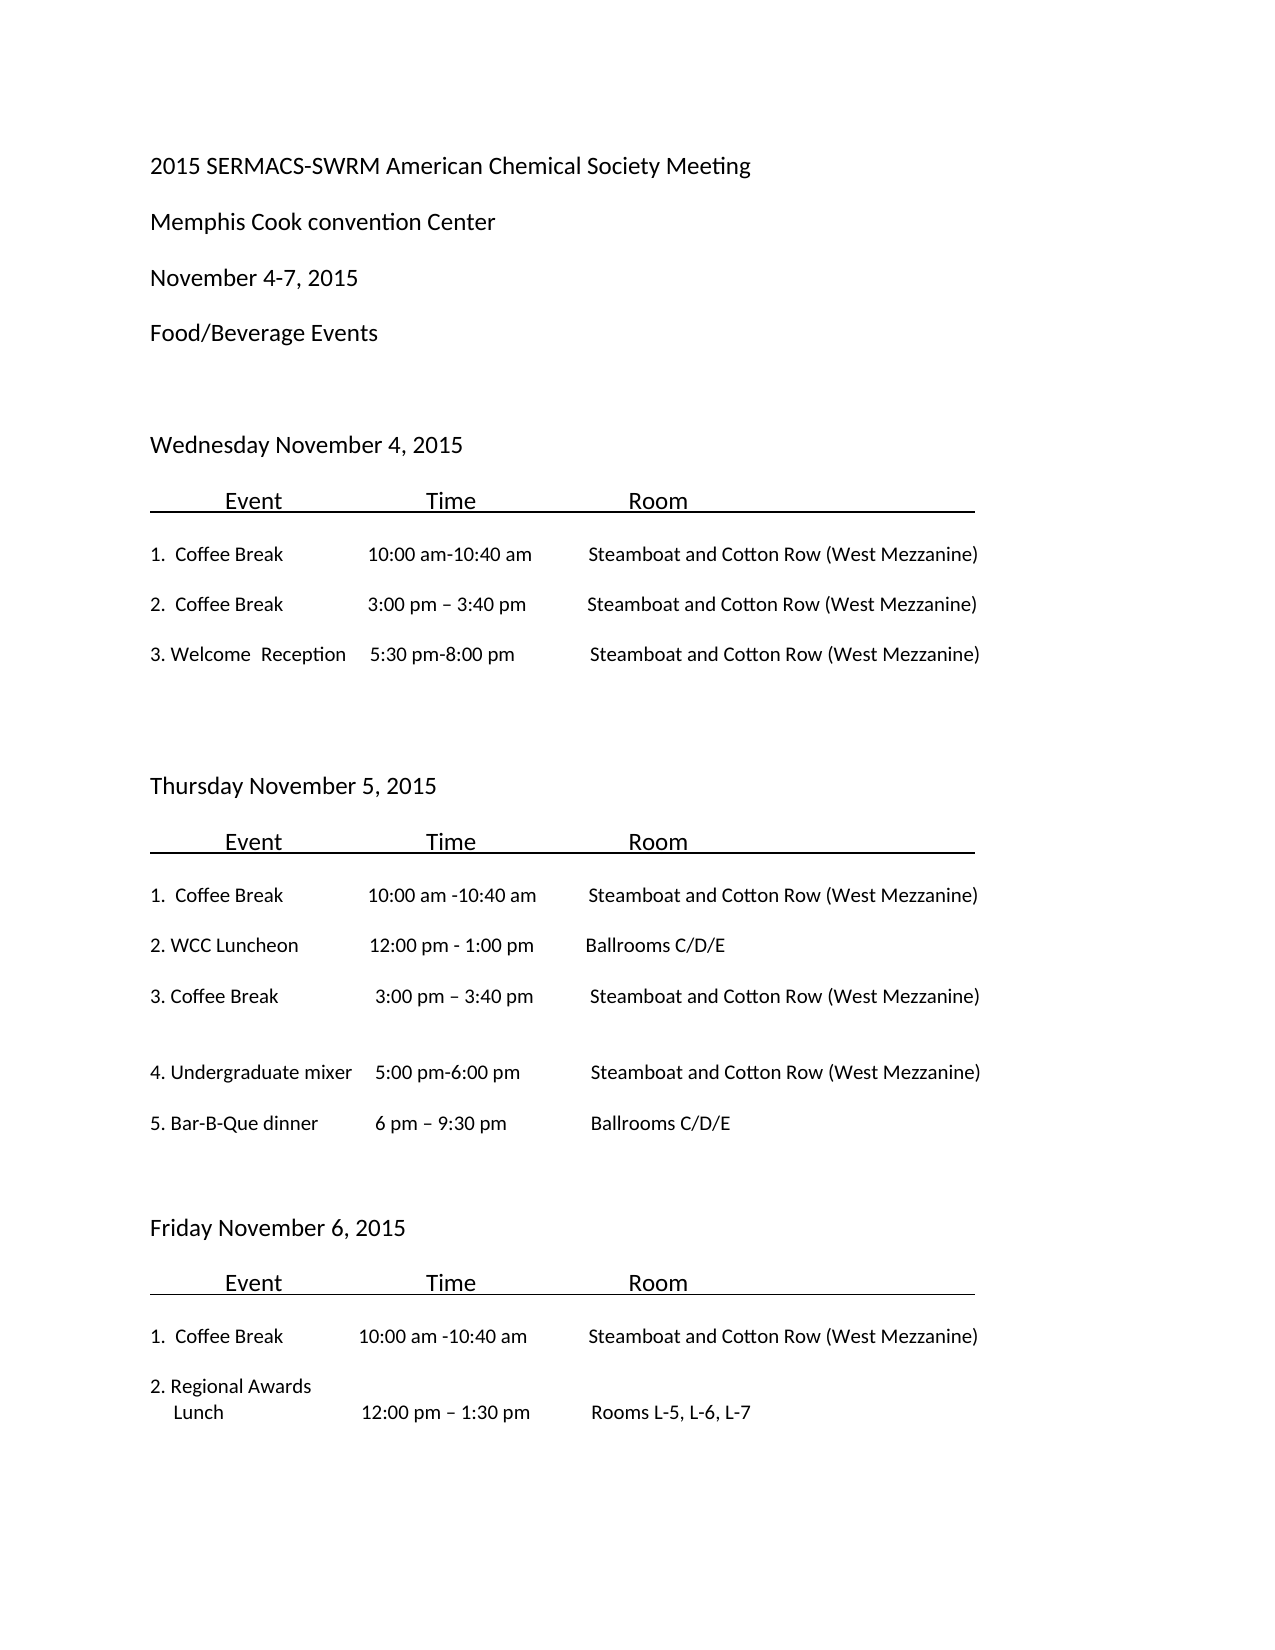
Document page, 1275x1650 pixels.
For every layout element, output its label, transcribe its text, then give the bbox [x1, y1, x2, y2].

text 1. Coffee Break 10:00 am-10:40 am Steamboat and Cotton Row (West Mezzanine) [150, 541, 1125, 566]
text 2015 SERMACS-SWRM American Chemical Society Meeting [150, 150, 1125, 181]
text Food/Beverage Events [150, 317, 1125, 348]
text 3. Welcome Reception 5:30 pm-8:00 pm Steamboat and Cotton Row (West Mezzanine) [150, 641, 1125, 666]
text Event Time Room [150, 1268, 1125, 1298]
text Thursday November 5, 2015 [150, 771, 1125, 801]
text 5. Bar-B-Que dinner 6 pm – 9:30 pm Ballrooms C/D/E [150, 1110, 1125, 1136]
text 1. Coffee Break 10:00 am -10:40 am Steamboat and Cotton Row (West Mezzanine) [150, 882, 1125, 908]
text Lunch 12:00 pm – 1:30 pm Rooms L-5, L-6, L-7 [150, 1399, 1125, 1424]
text 1. Coffee Break 10:00 am -10:40 am Steamboat and Cotton Row (West Mezzanine) [150, 1323, 1125, 1349]
text Friday November 6, 2015 [150, 1212, 1125, 1242]
text Wednesday November 4, 2015 [150, 429, 1125, 460]
text November 4-7, 2015 [150, 262, 1125, 292]
text 3. Coffee Break 3:00 pm – 3:40 pm Steamboat and Cotton Row (West Mezzanine) [150, 983, 1125, 1034]
text 2. WCC Luncheon 12:00 pm - 1:00 pm Ballrooms C/D/E [150, 932, 1125, 958]
text 2. Coffee Break 3:00 pm – 3:40 pm Steamboat and Cotton Row (West Mezzanine) [150, 591, 1125, 616]
text 2. Regional Awards [150, 1373, 1125, 1399]
text Event Time Room [150, 485, 1125, 516]
text Memphis Cook convention Center [150, 206, 1125, 236]
text 4. Undergraduate mixer 5:00 pm-6:00 pm Steamboat and Cotton Row (West Mezzanine) [150, 1059, 1125, 1110]
text Event Time Room [150, 826, 1125, 857]
